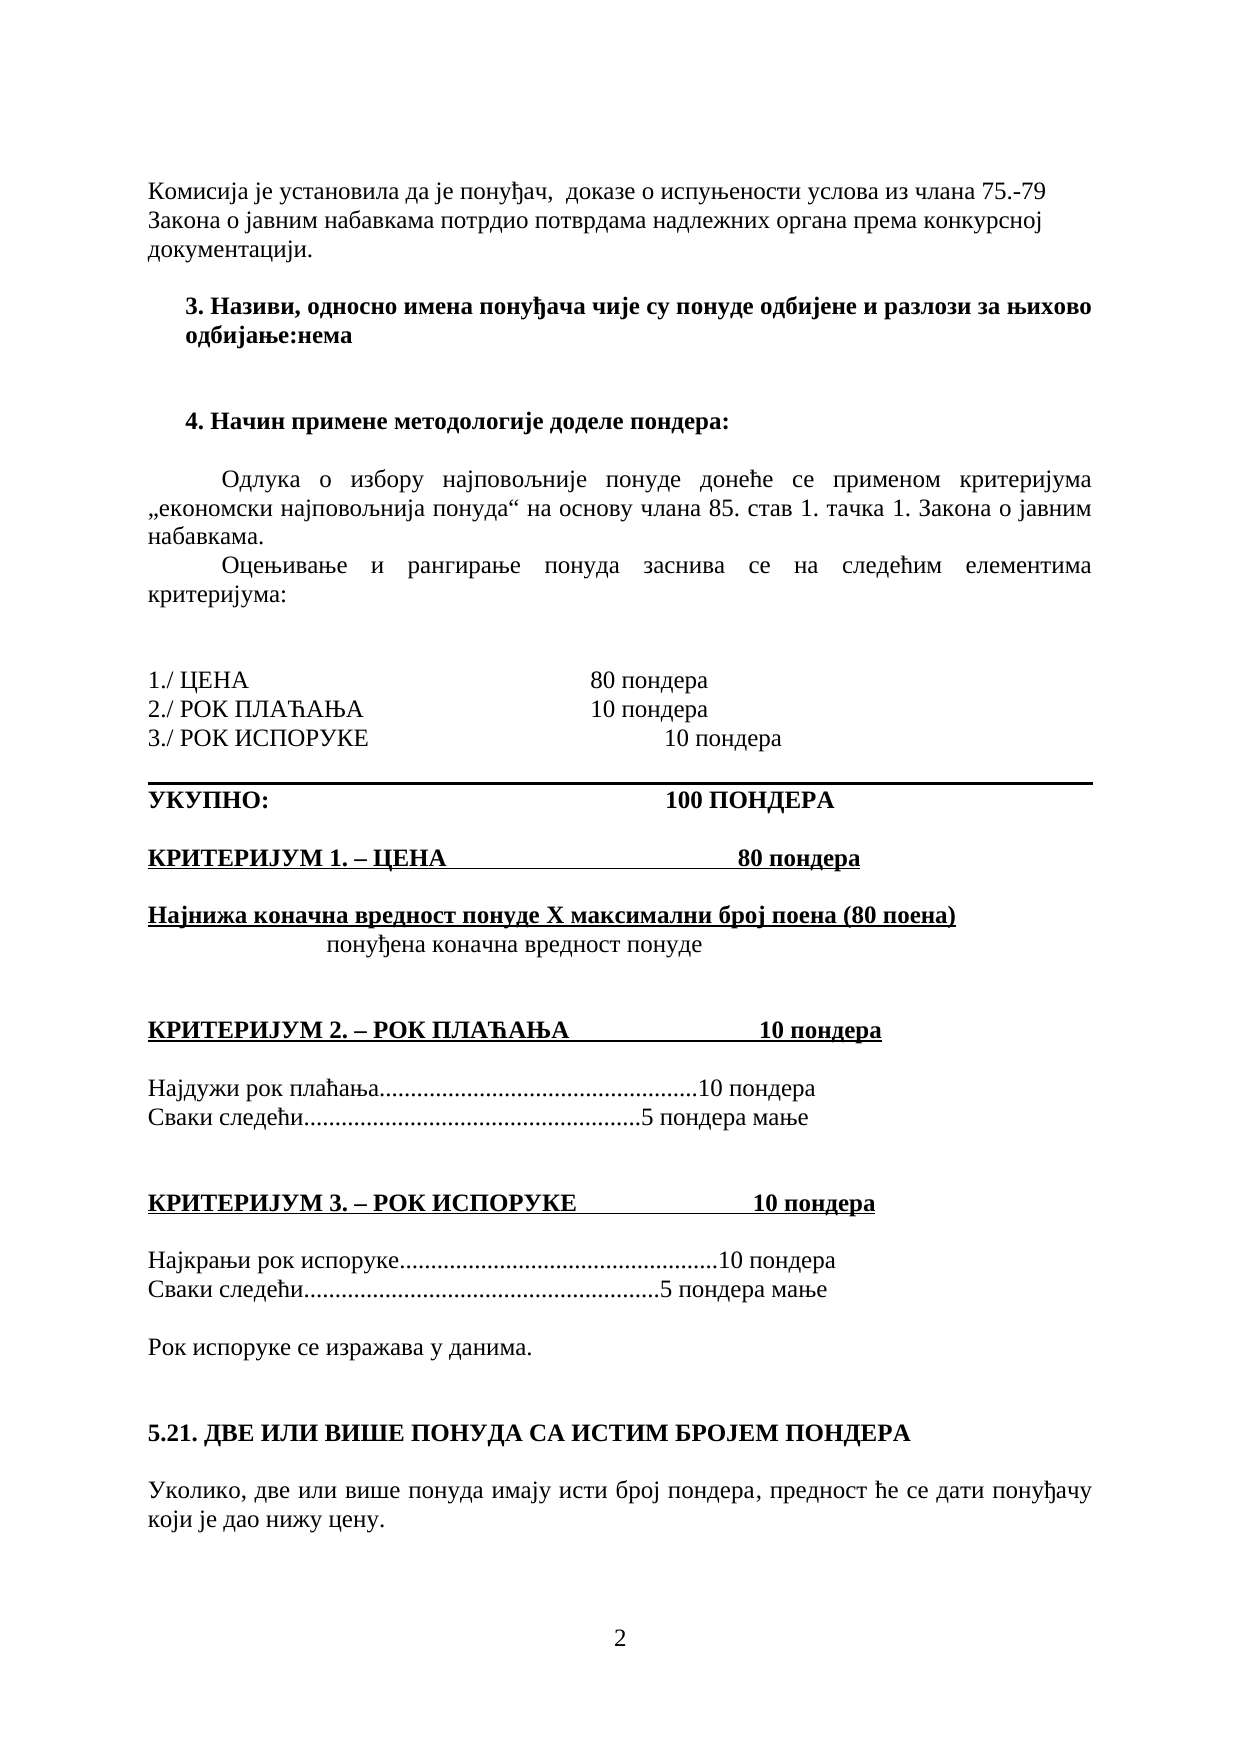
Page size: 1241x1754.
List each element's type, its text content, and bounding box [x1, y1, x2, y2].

text УКУПНО: 100 ПОНДЕРА [148, 785, 1093, 814]
text Сваки следећи......................................................5 пондера мање [148, 1102, 1093, 1130]
text 2./ РОК ПЛАЋАЊА 10 пондера [148, 694, 1093, 723]
text КРИТЕРИЈУМ 1. – ЦЕНА 80 пондера [148, 843, 1093, 872]
text 1./ ЦЕНА 80 пондера [148, 665, 1093, 694]
text Најкрањи рок испоруке...................................................10 пондера [148, 1245, 1093, 1274]
text Уколико, две или више понуда имају исти број пондера, предност ће се дати понуђачу који је дао нижу цену. [148, 1475, 1093, 1533]
text Комисија је установила да је понуђач, доказе о испуњености услова из члана 75.-79 Закона о јавним набавкама потрдио потврдама надлежних органа према конкурсној документацији. [148, 176, 1093, 263]
text 3./ РОК ИСПОРУКЕ 10 пондера [148, 723, 1093, 751]
text Најдужи рок плаћања...................................................10 пондера [148, 1073, 1093, 1102]
text Одлука о избору најповољније понуде донеће се применом критеријума „економски најповољнија понуда“ на основу члана 85. став 1. тачка 1. Закона о јавним набавкама. [148, 464, 1093, 550]
text 5.21. ДВЕ ИЛИ ВИШЕ ПОНУДА СА ИСТИМ БРОЈЕМ ПОНДЕРА [148, 1418, 1093, 1447]
text 3. Називи, односно имена понуђача чије су понуде одбијене и разлози за њихово одбијање:нема [185, 291, 1093, 349]
text КРИТЕРИЈУМ 2. – РОК ПЛАЋАЊА 10 пондера [148, 1015, 1093, 1044]
text понуђена коначна вредност понуде [148, 929, 1093, 958]
text Сваки следећи.........................................................5 пондера мање [148, 1274, 1093, 1303]
text Најнижа коначна вредност понуде X максимални број поена (80 поена) [148, 900, 1093, 929]
text КРИТЕРИЈУМ 3. – РОК ИСПОРУКЕ 10 пондера [148, 1188, 1093, 1217]
text 4. Начин примене методологије доделе пондера: [148, 406, 1093, 435]
text Рок испоруке се изражава у данима. [148, 1332, 1093, 1360]
text Оцењивање и рангирање понуда заснива се на следећим елементима критеријума: [148, 550, 1093, 608]
